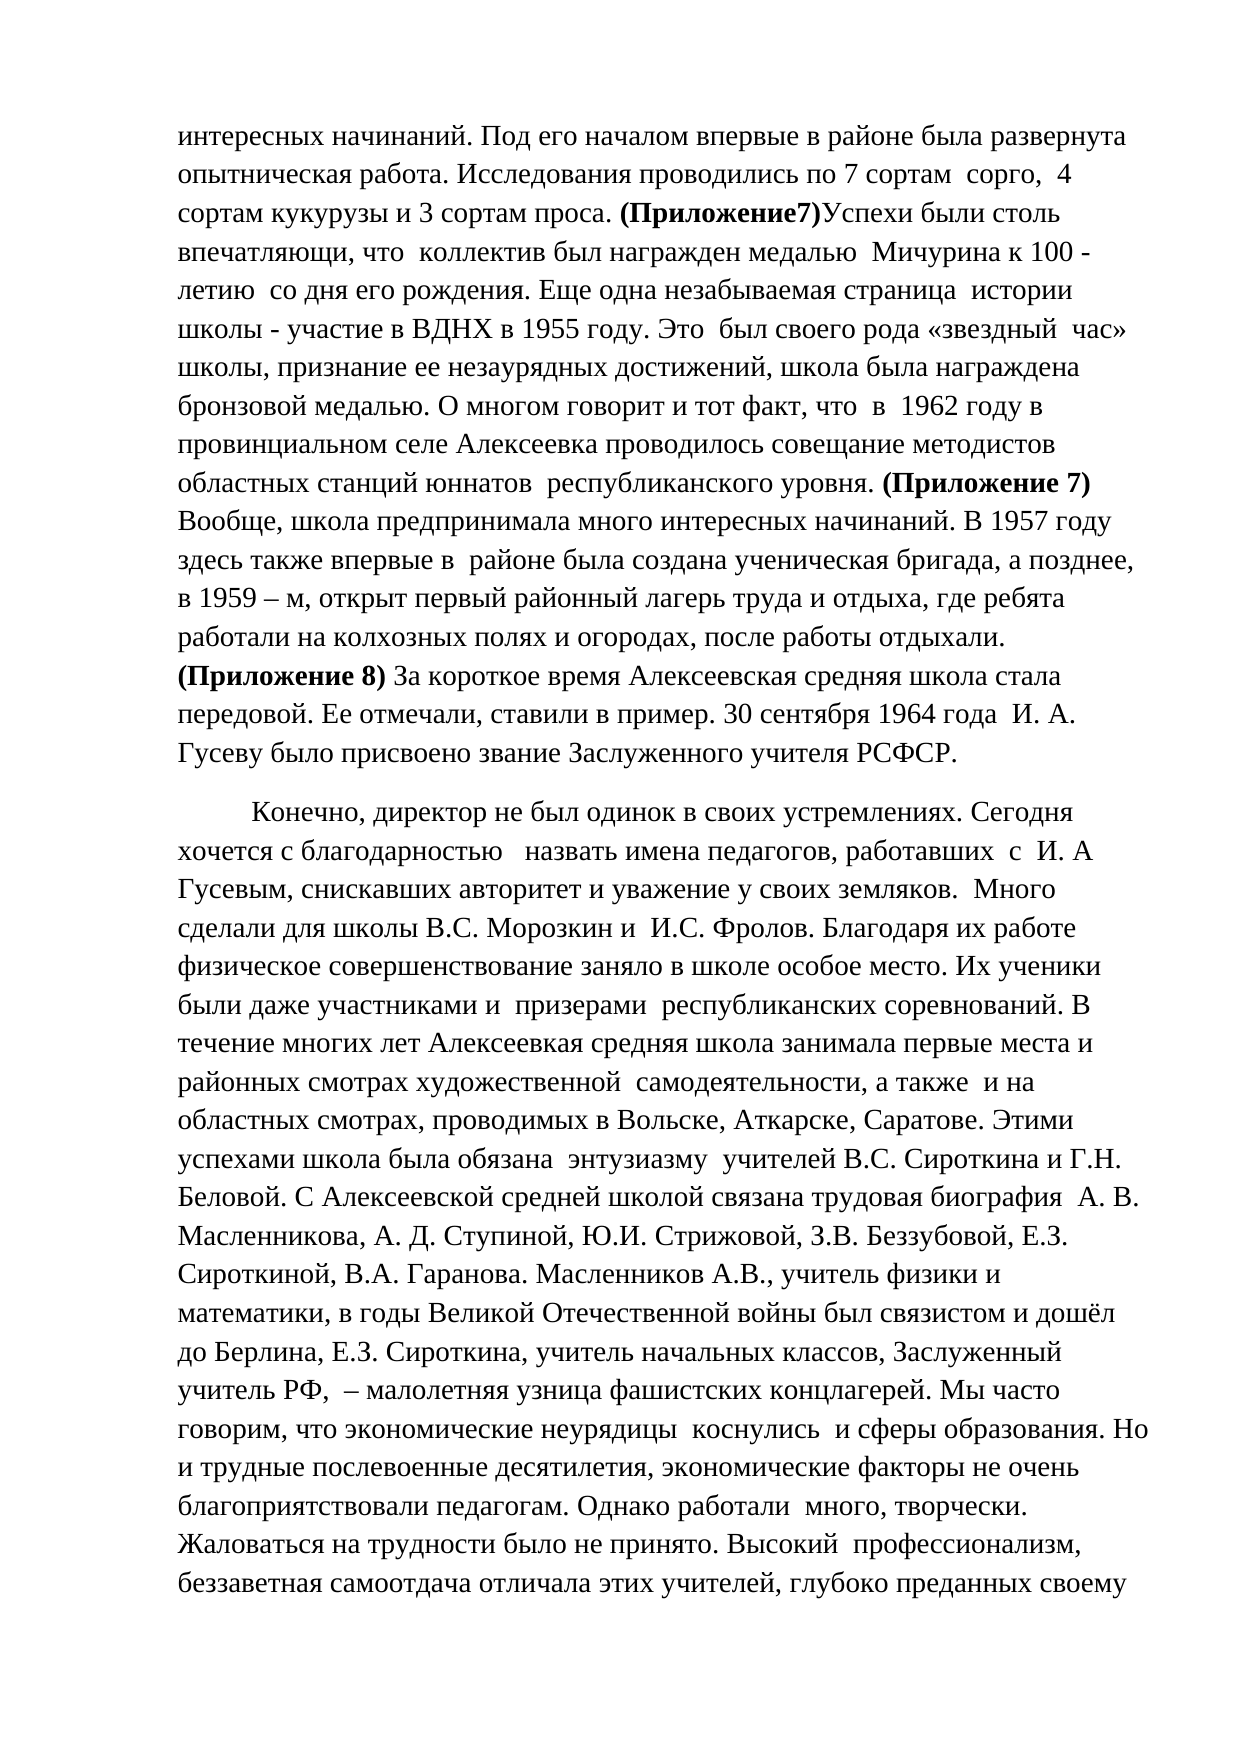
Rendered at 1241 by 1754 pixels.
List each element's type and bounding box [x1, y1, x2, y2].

text [177, 118, 1152, 768]
text [177, 794, 1152, 1598]
